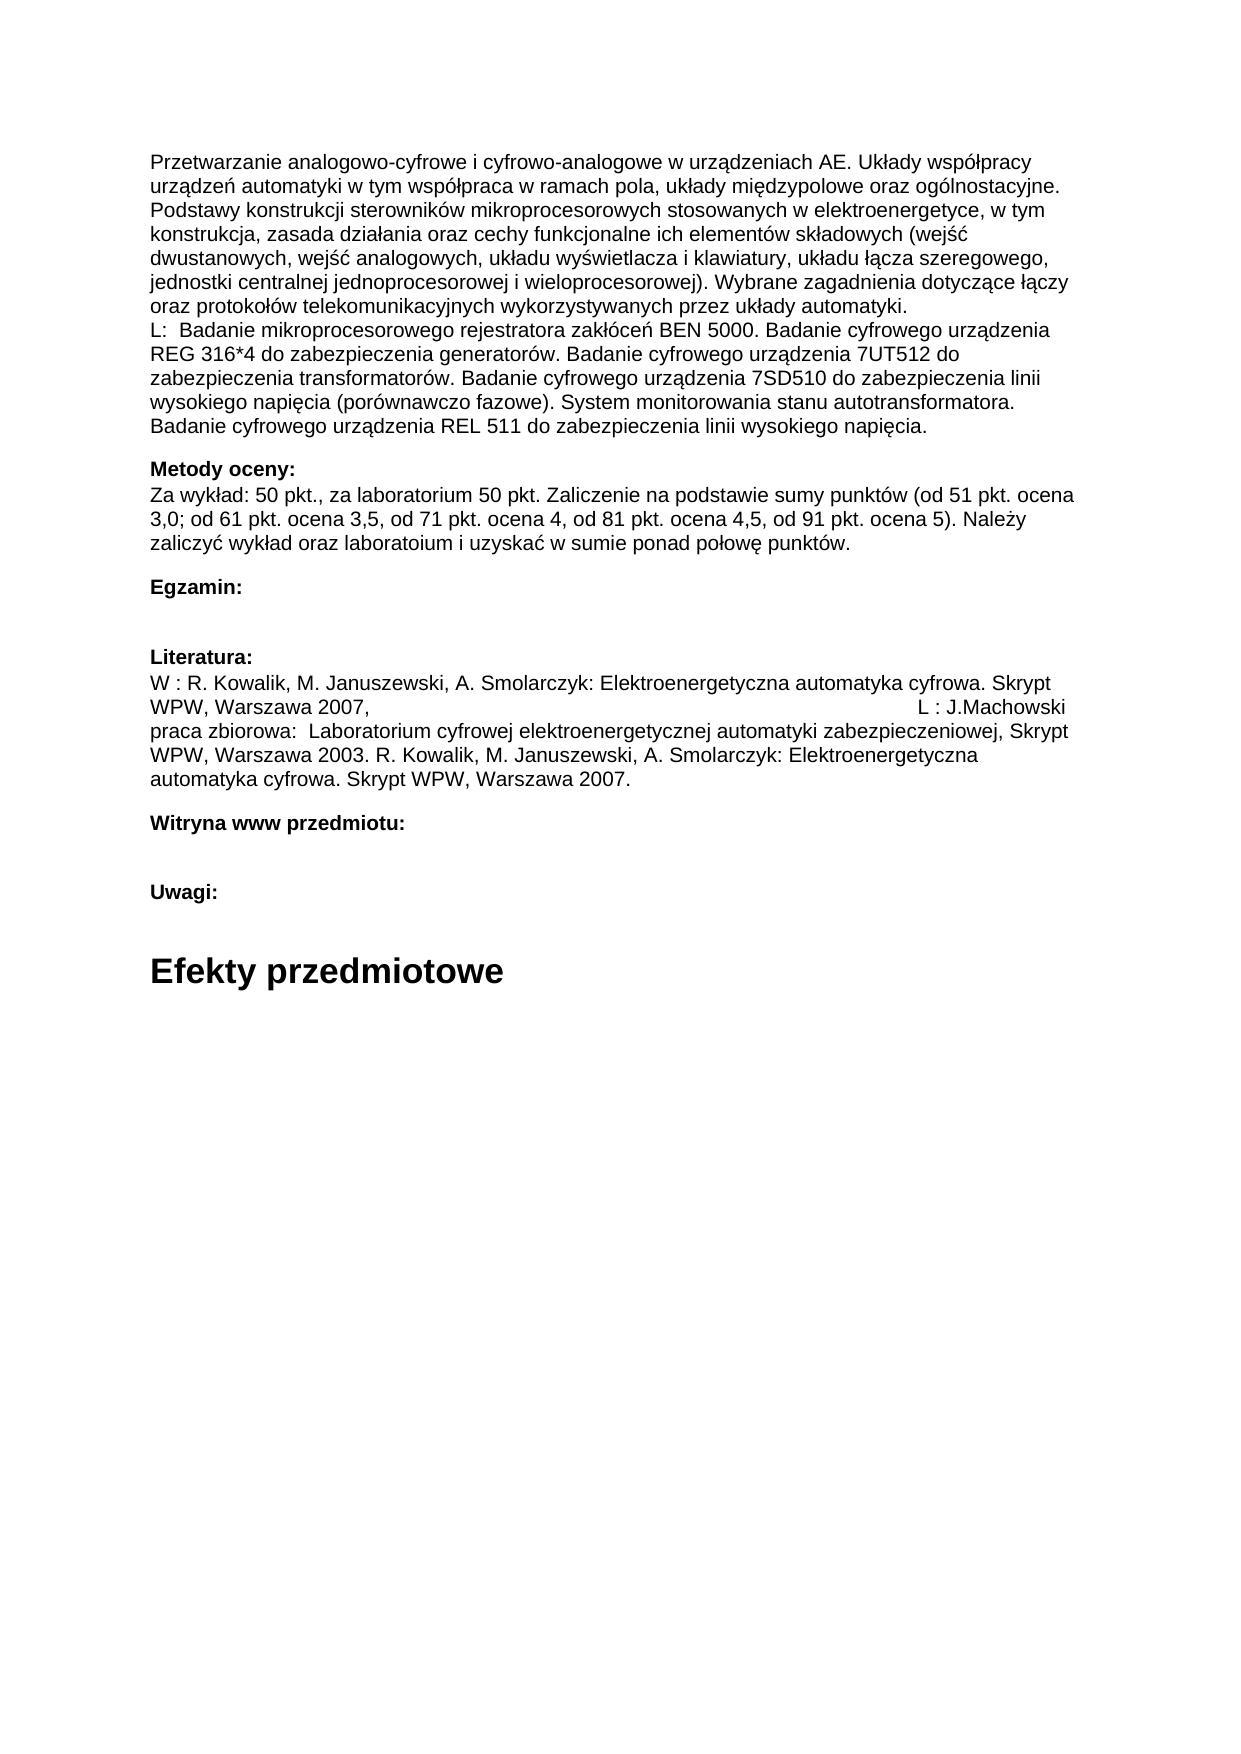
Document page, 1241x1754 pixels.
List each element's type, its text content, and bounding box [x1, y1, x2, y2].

text Za wykład: 50 pkt., za laboratorium 50 pkt. Zaliczenie na podstawie sumy punktów (od 51 pkt. ocena 3,0; od 61 pkt. ocena 3,5, od 71 pkt. ocena 4, od 81 pkt. ocena 4,5, od 91 pkt. ocena 5). Należy zaliczyć wykład oraz laboratoium i uzyskać w sumie ponad połowę punktów. [150, 483, 1090, 555]
text Metody oceny: [150, 457, 1090, 481]
text W : R. Kowalik, M. Januszewski, A. Smolarczyk: Elektroenergetyczna automatyka cyfrowa. Skrypt WPW, Warszawa 2007, L : J.Machowski praca zbiorowa: Laboratorium cyfrowej elektroenergetycznej automatyki zabezpieczeniowej, Skrypt WPW, Warszawa 2003. R. Kowalik, M. Januszewski, A. Smolarczyk: Elektroenergetyczna automatyka cyfrowa. Skrypt WPW, Warszawa 2007. [150, 671, 1090, 791]
text Witryna www przedmiotu: [150, 810, 1090, 834]
text Egzamin: [150, 575, 1090, 599]
text Uwagi: [150, 880, 1090, 904]
text Literatura: [150, 645, 1090, 669]
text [150, 150, 1090, 437]
subtitle Efekty przedmiotowe [150, 950, 1090, 991]
